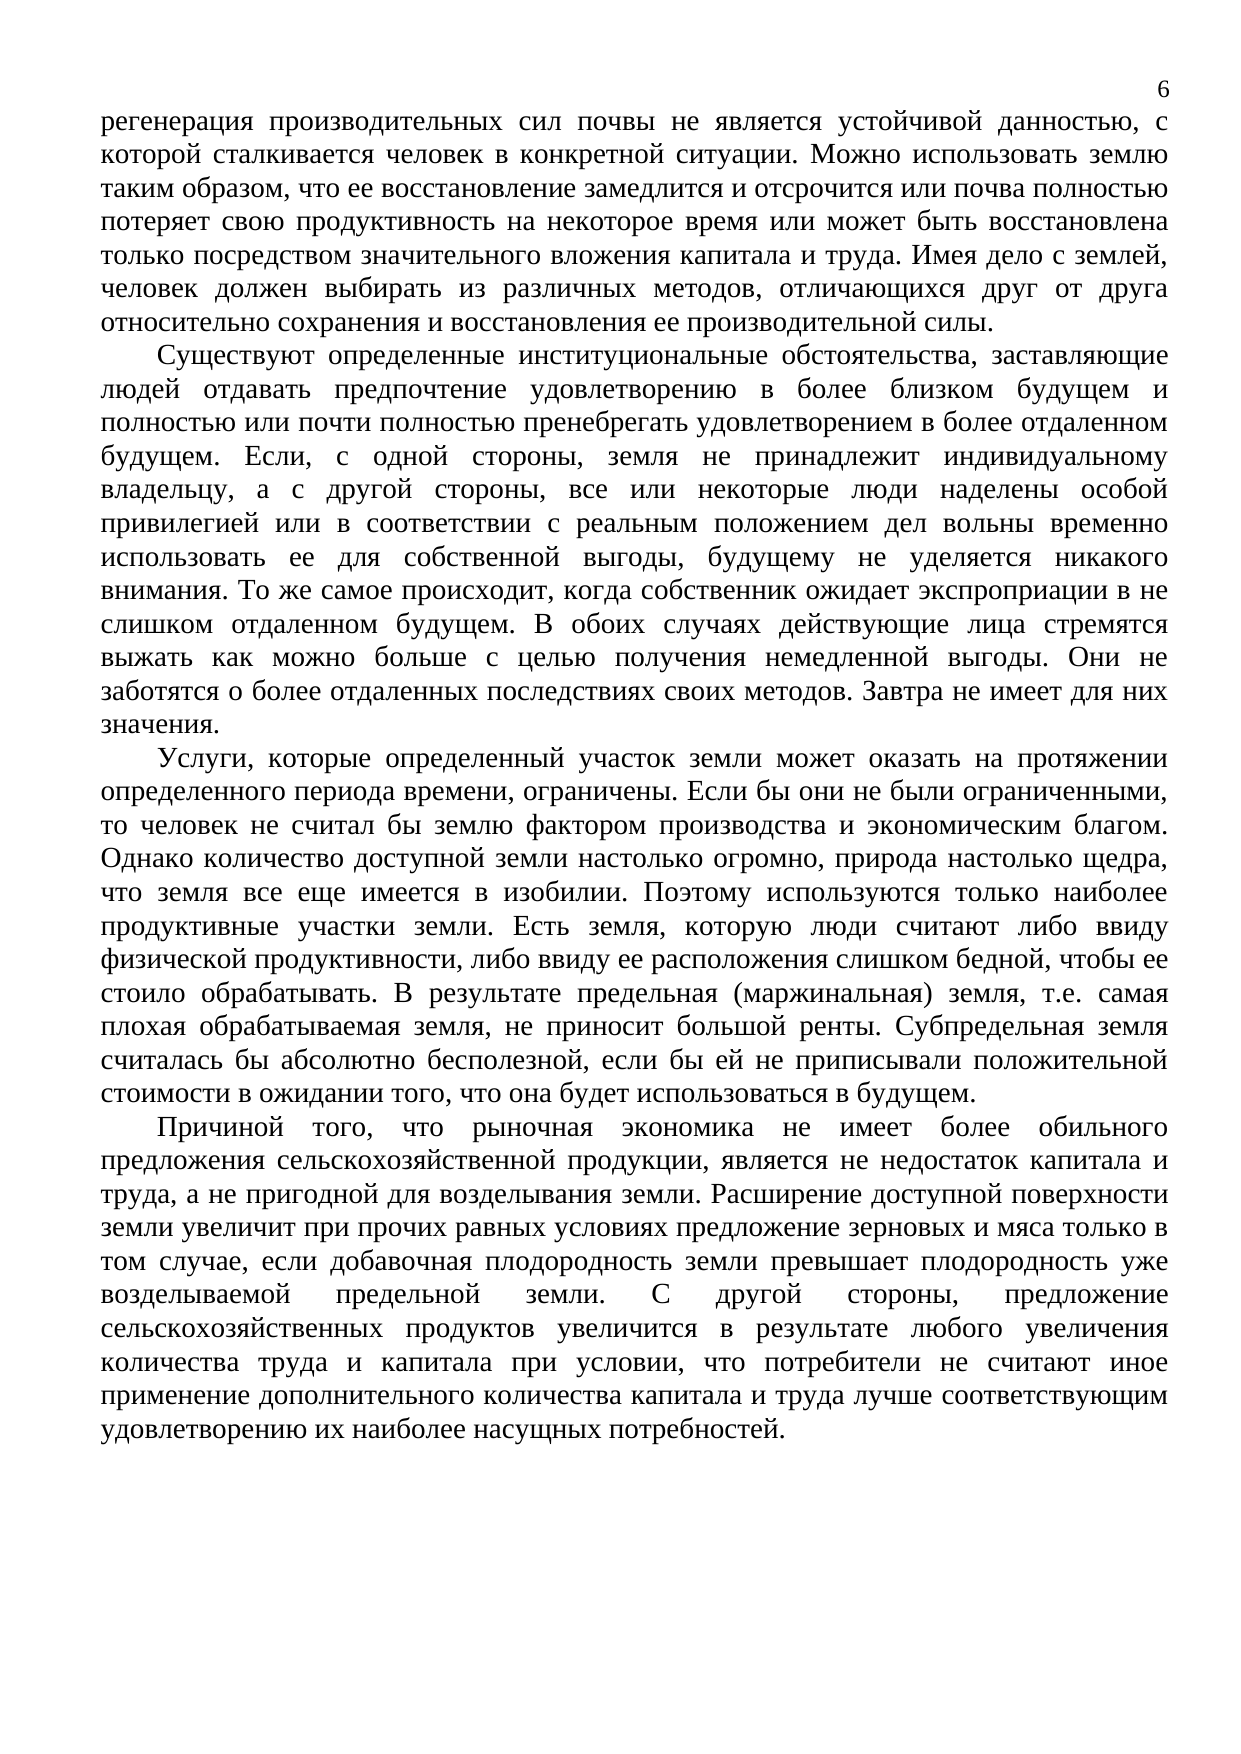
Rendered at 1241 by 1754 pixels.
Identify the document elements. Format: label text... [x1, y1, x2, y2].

text Причиной того, что рыночная экономика не имеет более обильного предложения сельскохозяйственной продукции, является не недостаток капитала и труда, а не пригодной для возделывания земли. Расширение доступной поверхности земли увеличит при прочих равных условиях предложение зерновых и мяса только в том случае, если добавочная плодородность земли превышает плодородность уже возделываемой предельной земли. С другой стороны, предложение сельскохозяйственных продуктов увеличится в результате любого увеличения количества труда и капитала при условии, что потребители не считают иное применение дополнительного количества капитала и труда лучше соответствующим удовлетворению их наиболее насущных потребностей. [100, 1109, 1169, 1444]
text Услуги, которые определенный участок земли может оказать на протяжении определенного периода времени, ограничены. Если бы они не были ограниченными, то человек не считал бы землю фактором производства и экономическим благом. Однако количество доступной земли настолько огромно, природа настолько щедра, что земля все еще имеется в изобилии. Поэтому используются только наиболее продуктивные участки земли. Есть земля, которую люди считают либо ввиду физической продуктивности, либо ввиду ее расположения слишком бедной, чтобы ее стоило обрабатывать. В результате предельная (маржинальная) земля, т.е. самая плохая обрабатываемая земля, не приносит большой ренты. Субпредельная земля считалась бы абсолютно бесполезной, если бы ей не приписывали положительной стоимости в ожидании того, что она будет использоваться в будущем. [100, 740, 1169, 1109]
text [100, 103, 1169, 337]
text Существуют определенные институциональные обстоятельства, заставляющие людей отдавать предпочтение удовлетворению в более близком будущем и полностью или почти полностью пренебрегать удовлетворением в более отдаленном будущем. Если, с одной стороны, земля не принадлежит индивидуальному владельцу, а с другой стороны, все или некоторые люди наделены особой привилегией или в соответствии с реальным положением дел вольны временно использовать ее для собственной выгоды, будущему не уделяется никакого внимания. То же самое происходит, когда собственник ожидает экспроприации в не слишком отдаленном будущем. В обоих случаях действующие лица стремятся выжать как можно больше с целью получения немедленной выгоды. Они не заботятся о более отдаленных последствиях своих методов. Завтра не имеет для них значения. [100, 337, 1169, 740]
